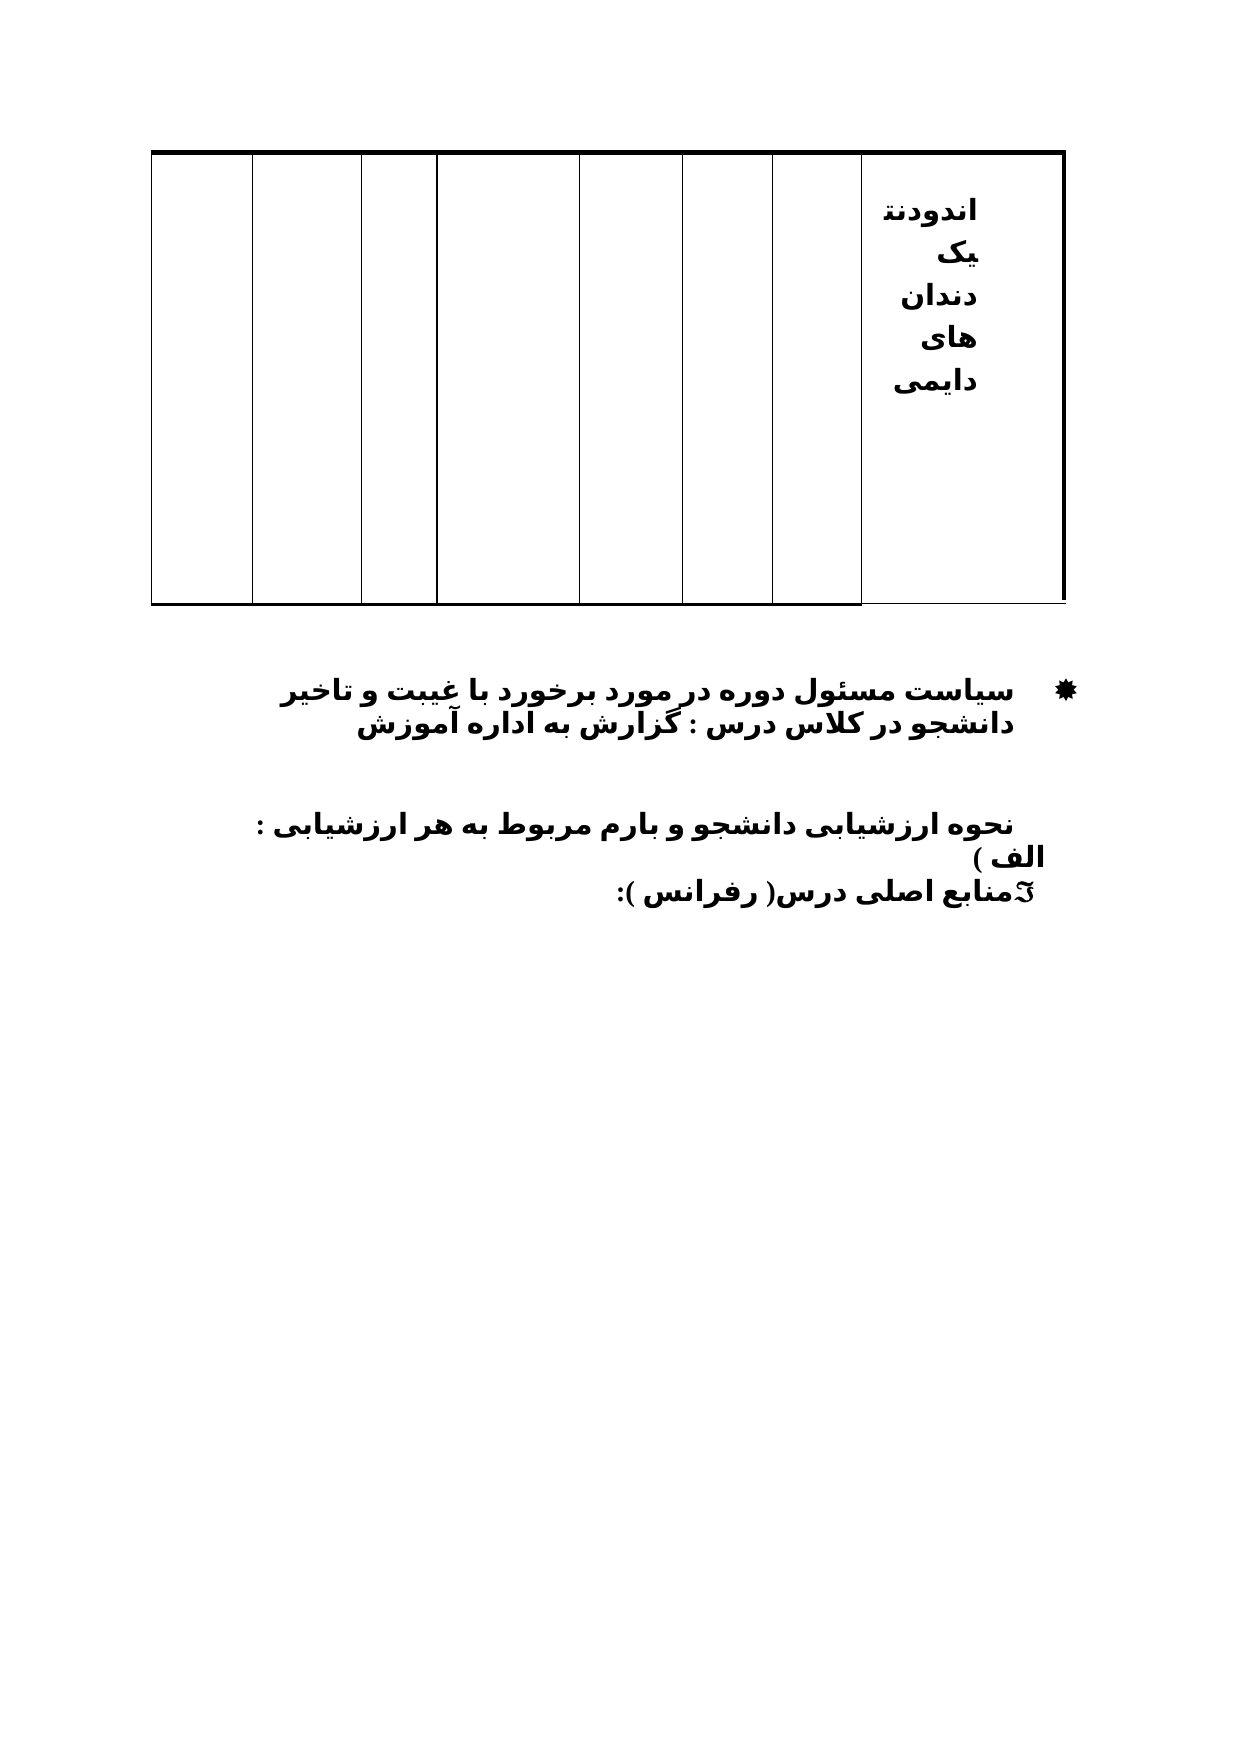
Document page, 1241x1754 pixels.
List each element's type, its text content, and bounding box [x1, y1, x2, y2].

table_cell [253, 155, 361, 602]
table_cell [152, 155, 252, 602]
list منابع اصلی درس( رفرانس ): [187, 874, 1015, 908]
list نحوه ارزشیابی دانشجو و بارم مربوط به هر ارزشیابی : [187, 807, 1240, 841]
table_cell [683, 155, 772, 602]
table_cell [773, 155, 861, 602]
table_cell [580, 155, 682, 602]
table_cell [438, 155, 579, 602]
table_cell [862, 155, 1064, 602]
text الف ) [187, 841, 1053, 874]
list سیاست مسئول دوره در مورد برخورد با غیبت و تاخیر دانشجو در کلاس درس : گزارش به اداره آموزش [187, 673, 1053, 740]
table_cell [362, 155, 436, 602]
